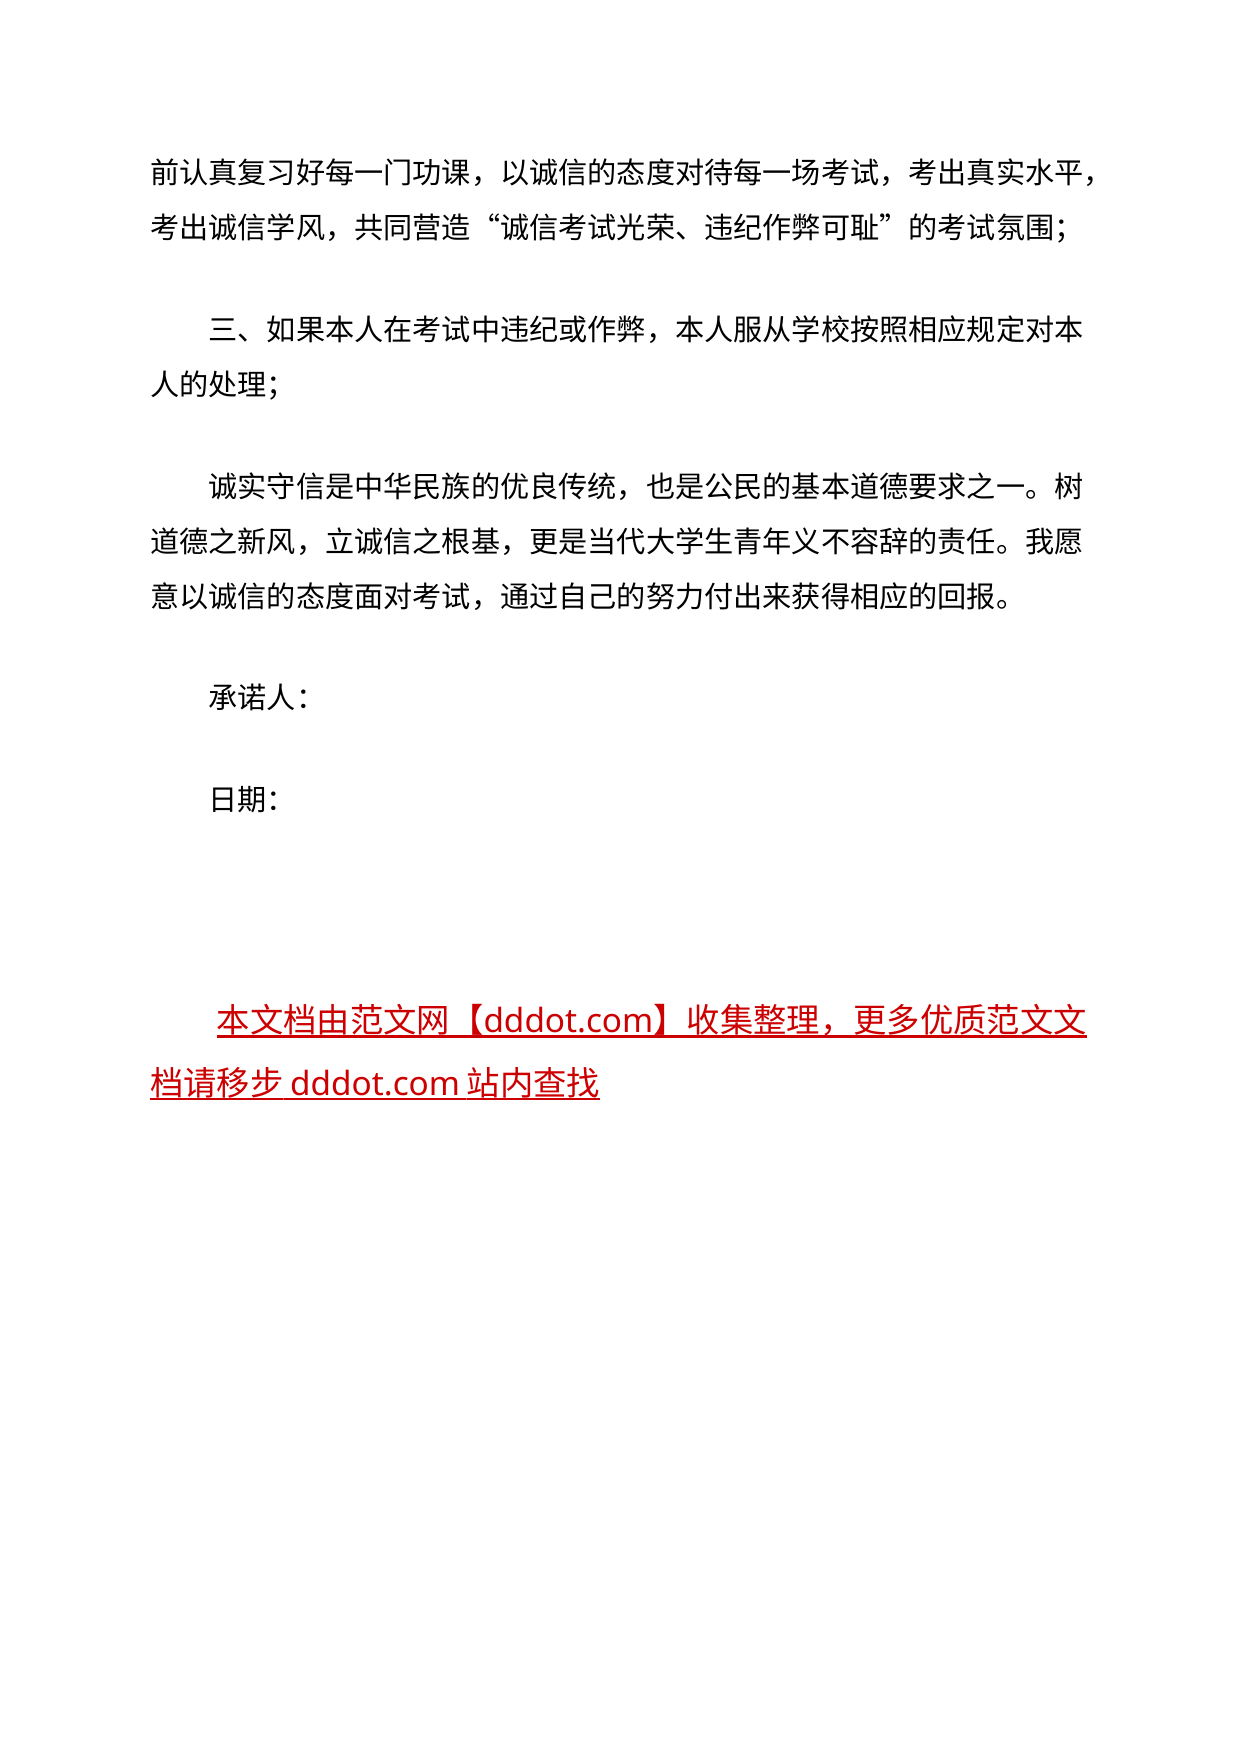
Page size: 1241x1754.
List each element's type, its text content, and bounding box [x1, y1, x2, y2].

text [150, 150, 1090, 247]
text 日期： [150, 777, 1090, 819]
text 本文档由范文网【dddot.com】收集整理，更多优质范文文档请移步dddot.com站内查找 [150, 994, 1090, 1105]
text 承诺人： [150, 675, 1090, 717]
text 诚实守信是中华民族的优良传统，也是公民的基本道德要求之一。树道德之新风，立诚信之根基，更是当代大学生青年义不容辞的责任。我愿意以诚信的态度面对考试，通过自己的努力付出来获得相应的回报。 [150, 463, 1090, 615]
text 三、如果本人在考试中违纪或作弊，本人服从学校按照相应规定对本人的处理； [150, 307, 1090, 404]
